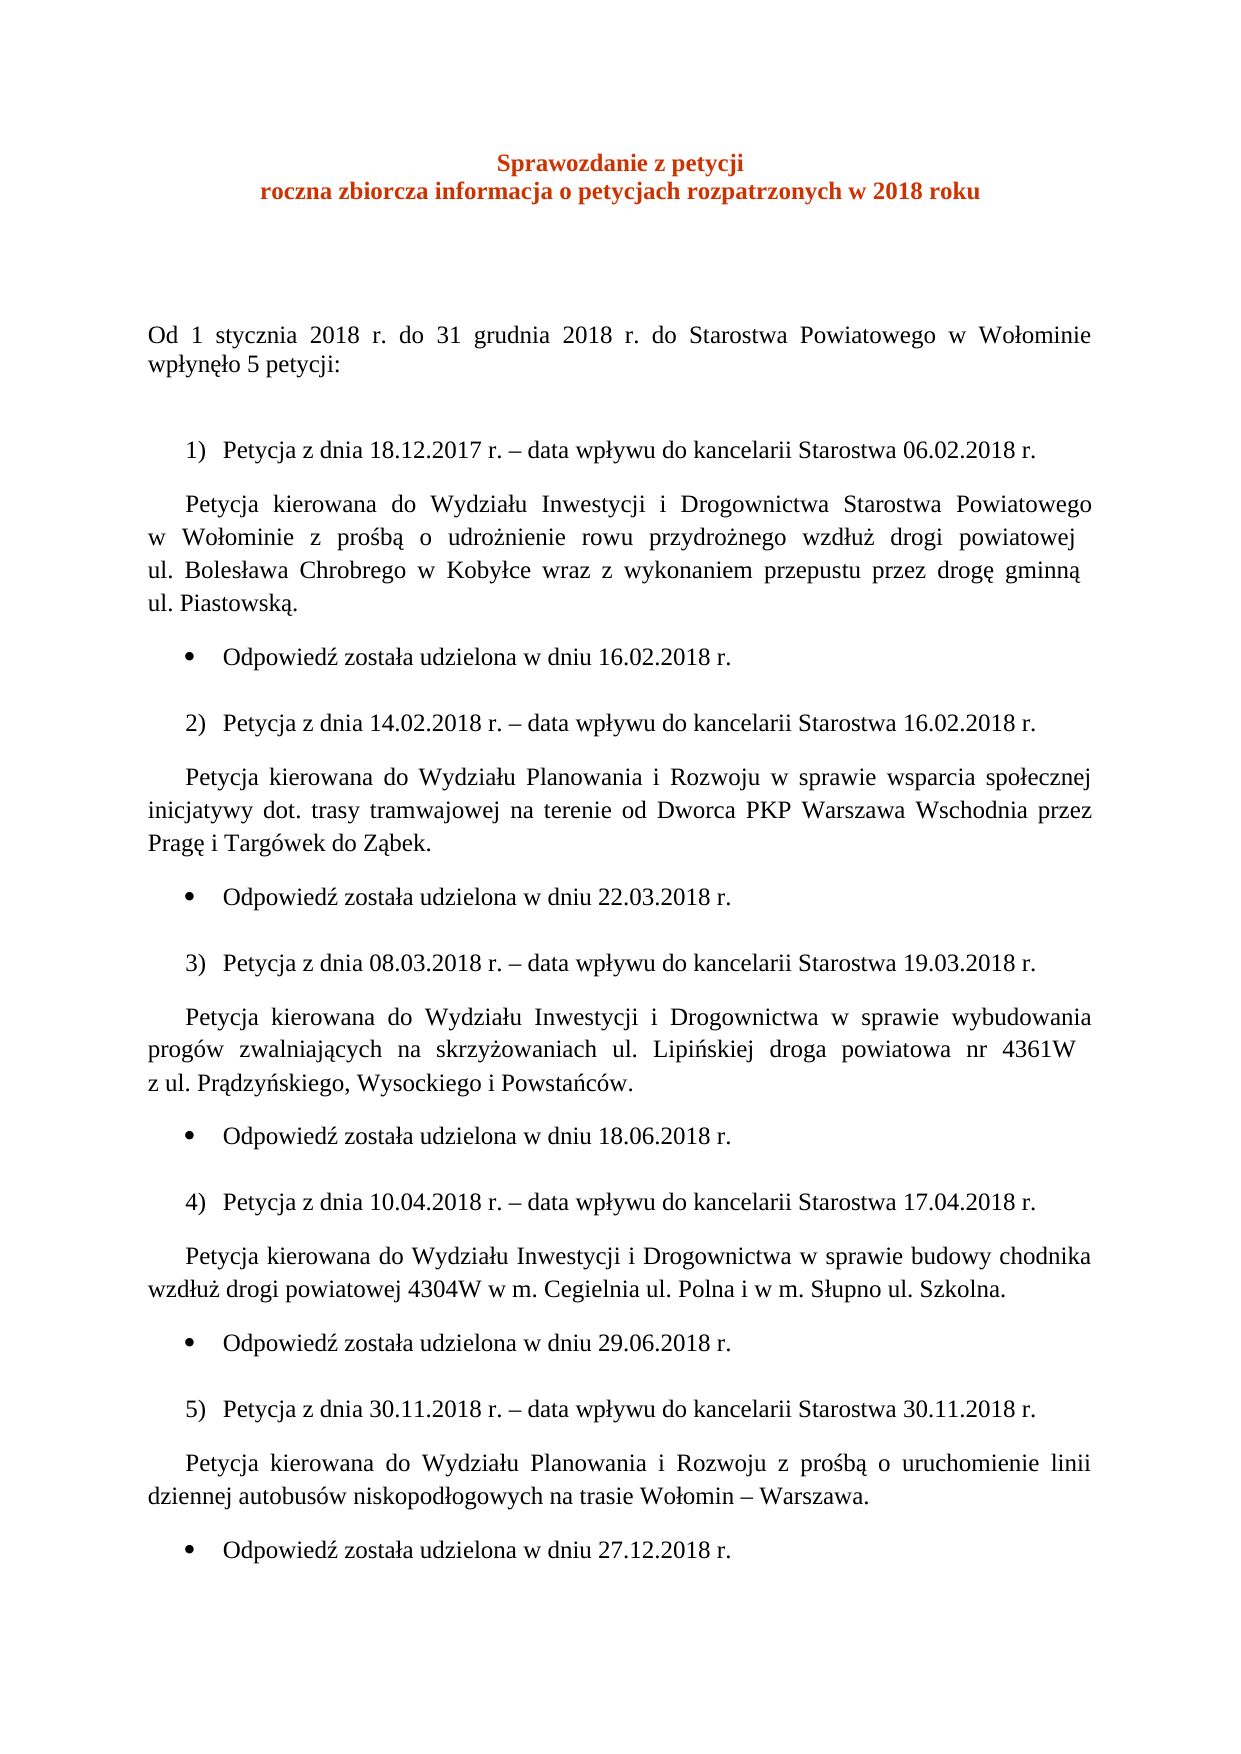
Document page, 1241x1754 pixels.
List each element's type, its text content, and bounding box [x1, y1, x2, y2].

text Petycja kierowana do Wydziału Inwestycji i Drogownictwa w sprawie wybudowania progów zwalniających na skrzyżowaniach ul. Lipińskiej droga powiatowa nr 4361W z ul. Prądzyńskiego, Wysockiego i Powstańców. [148, 1002, 1093, 1096]
list Odpowiedź została udzielona w dniu 18.06.2018 r. [185, 1121, 1093, 1150]
list Odpowiedź została udzielona w dniu 27.12.2018 r. [185, 1535, 1093, 1564]
text Petycja kierowana do Wydziału Planowania i Rozwoju z prośbą o uruchomienie linii dziennej autobusów niskopodłogowych na trasie Wołomin – Warszawa. [148, 1448, 1093, 1510]
list Odpowiedź została udzielona w dniu 16.02.2018 r. [185, 642, 1093, 671]
list Petycja z dnia 10.04.2018 r. – data wpływu do kancelarii Starostwa 17.04.2018 r. [185, 1187, 1093, 1216]
text Petycja kierowana do Wydziału Inwestycji i Drogownictwa w sprawie budowy chodnika wzdłuż drogi powiatowej 4304W w m. Cegielnia ul. Polna i w m. Słupno ul. Szkolna. [148, 1241, 1093, 1303]
list Petycja z dnia 18.12.2017 r. – data wpływu do kancelarii Starostwa 06.02.2018 r. [185, 435, 1093, 464]
list Petycja z dnia 14.02.2018 r. – data wpływu do kancelarii Starostwa 16.02.2018 r. [185, 708, 1093, 737]
text Petycja kierowana do Wydziału Inwestycji i Drogownictwa Starostwa Powiatowego w Wołominie z prośbą o udrożnienie rowu przydrożnego wzdłuż drogi powiatowej ul. Bolesława Chrobrego w Kobyłce wraz z wykonaniem przepustu przez drogę gminną ul. Piastowską. [148, 489, 1093, 617]
text Petycja kierowana do Wydziału Planowania i Rozwoju w sprawie wsparcia społecznej inicjatywy dot. trasy tramwajowej na terenie od Dworca PKP Warszawa Wschodnia przez Pragę i Targówek do Ząbek. [148, 762, 1093, 857]
text Sprawozdanie z petycji [148, 148, 1093, 176]
list Petycja z dnia 08.03.2018 r. – data wpływu do kancelarii Starostwa 19.03.2018 r. [185, 948, 1093, 976]
list Odpowiedź została udzielona w dniu 29.06.2018 r. [185, 1328, 1093, 1357]
text Od 1 stycznia 2018 r. do 31 grudnia 2018 r. do Starostwa Powiatowego w Wołominie wpłynęło 5 petycji: [148, 320, 1093, 378]
text roczna zbiorcza informacja o petycjach rozpatrzonych w 2018 roku [148, 176, 1093, 205]
list Odpowiedź została udzielona w dniu 22.03.2018 r. [185, 882, 1093, 910]
list Petycja z dnia 30.11.2018 r. – data wpływu do kancelarii Starostwa 30.11.2018 r. [185, 1394, 1093, 1423]
